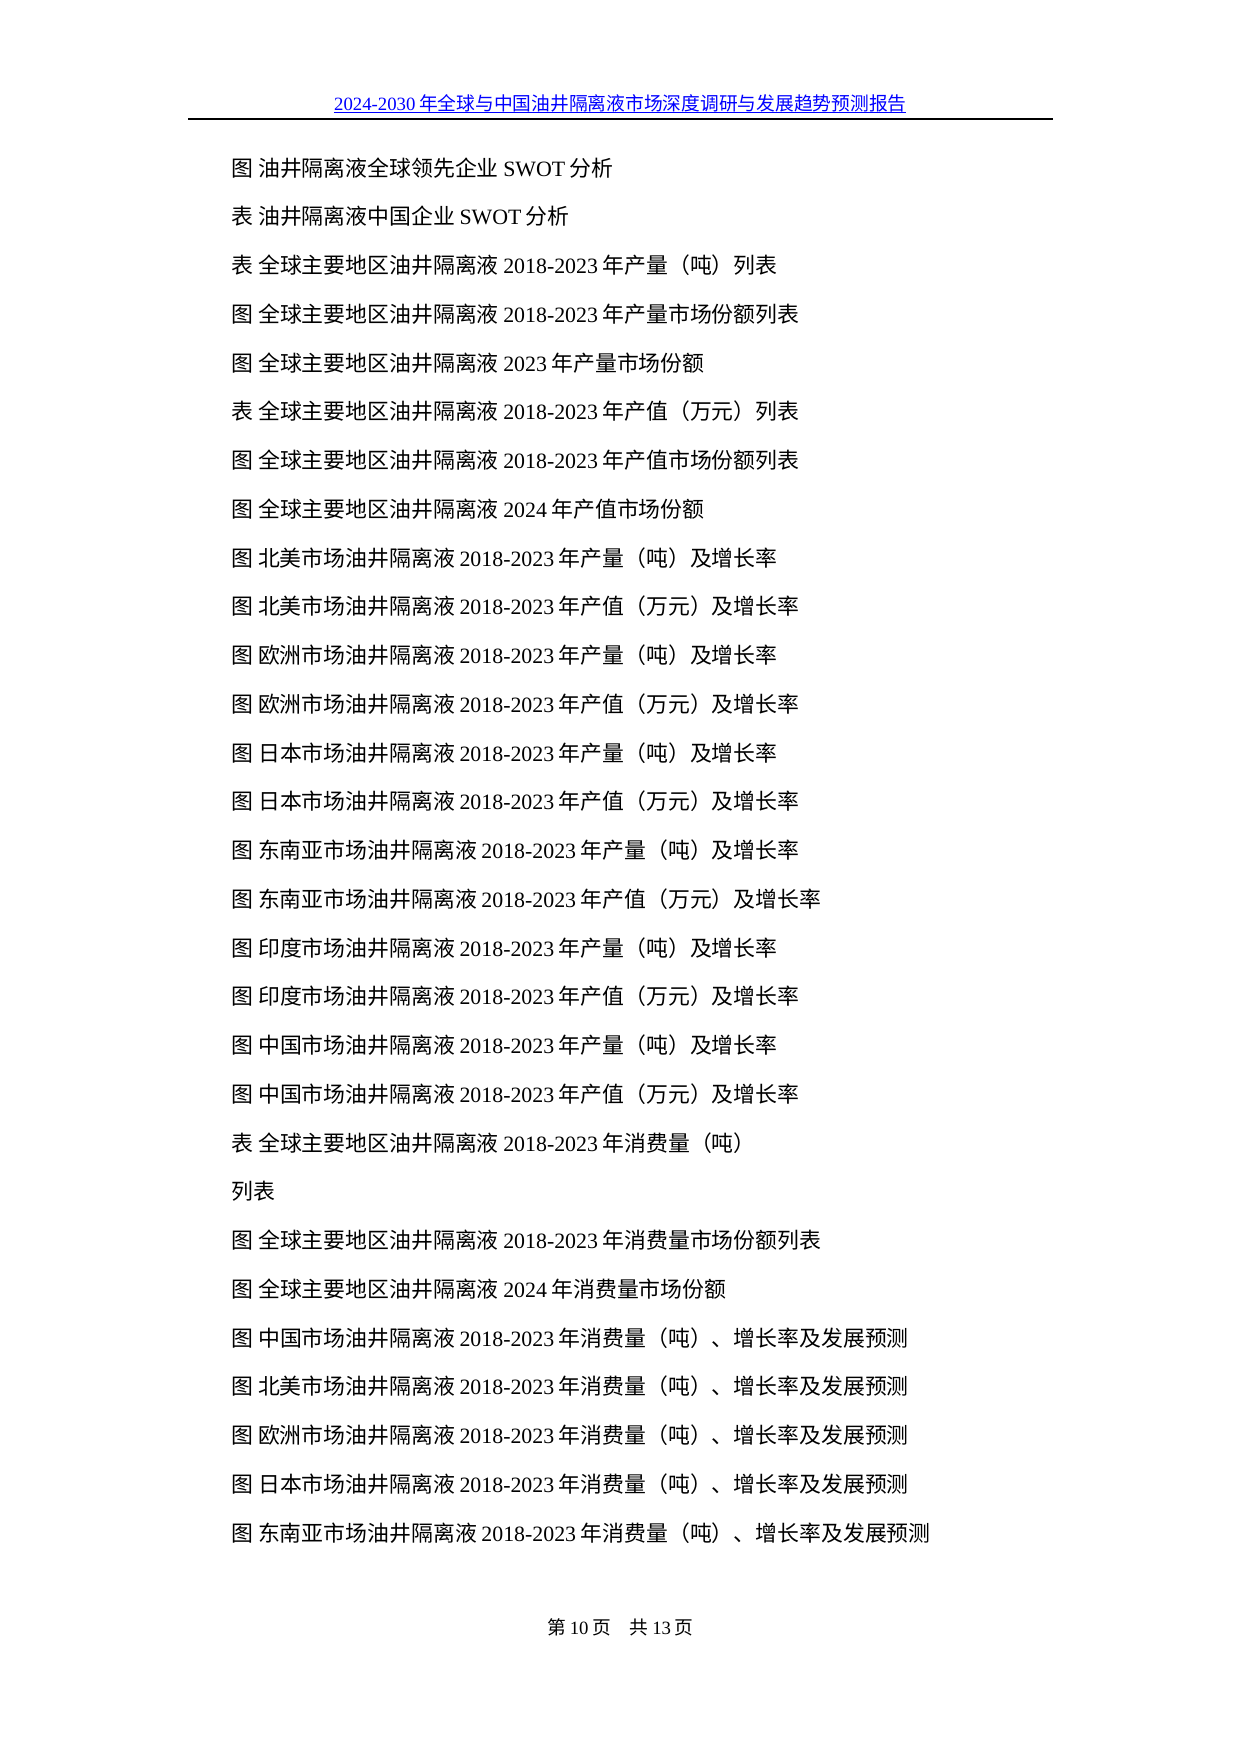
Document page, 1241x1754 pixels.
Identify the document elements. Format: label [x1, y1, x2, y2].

text [187, 150, 1053, 1548]
